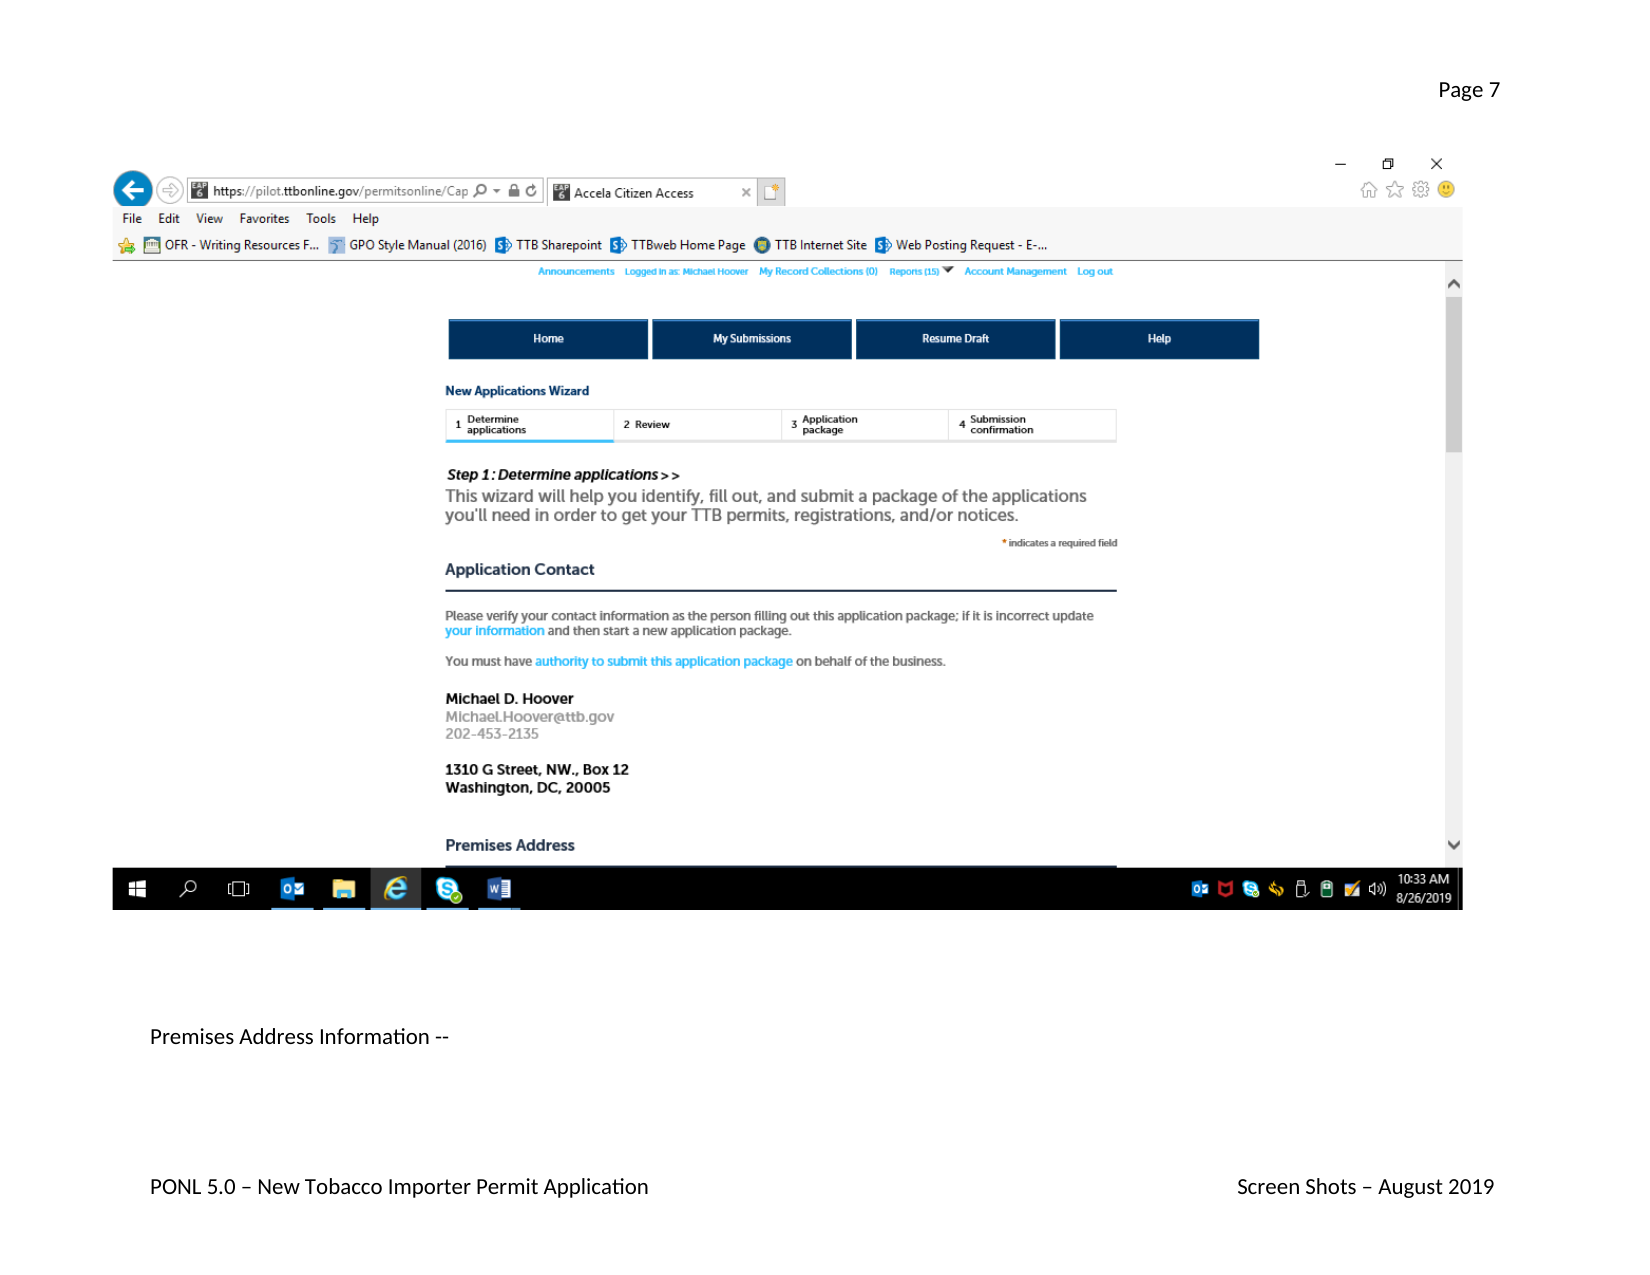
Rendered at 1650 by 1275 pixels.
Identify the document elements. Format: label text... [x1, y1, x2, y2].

picture [112, 150, 1463, 910]
text Premises Address Information -- [112, 1022, 1537, 1050]
